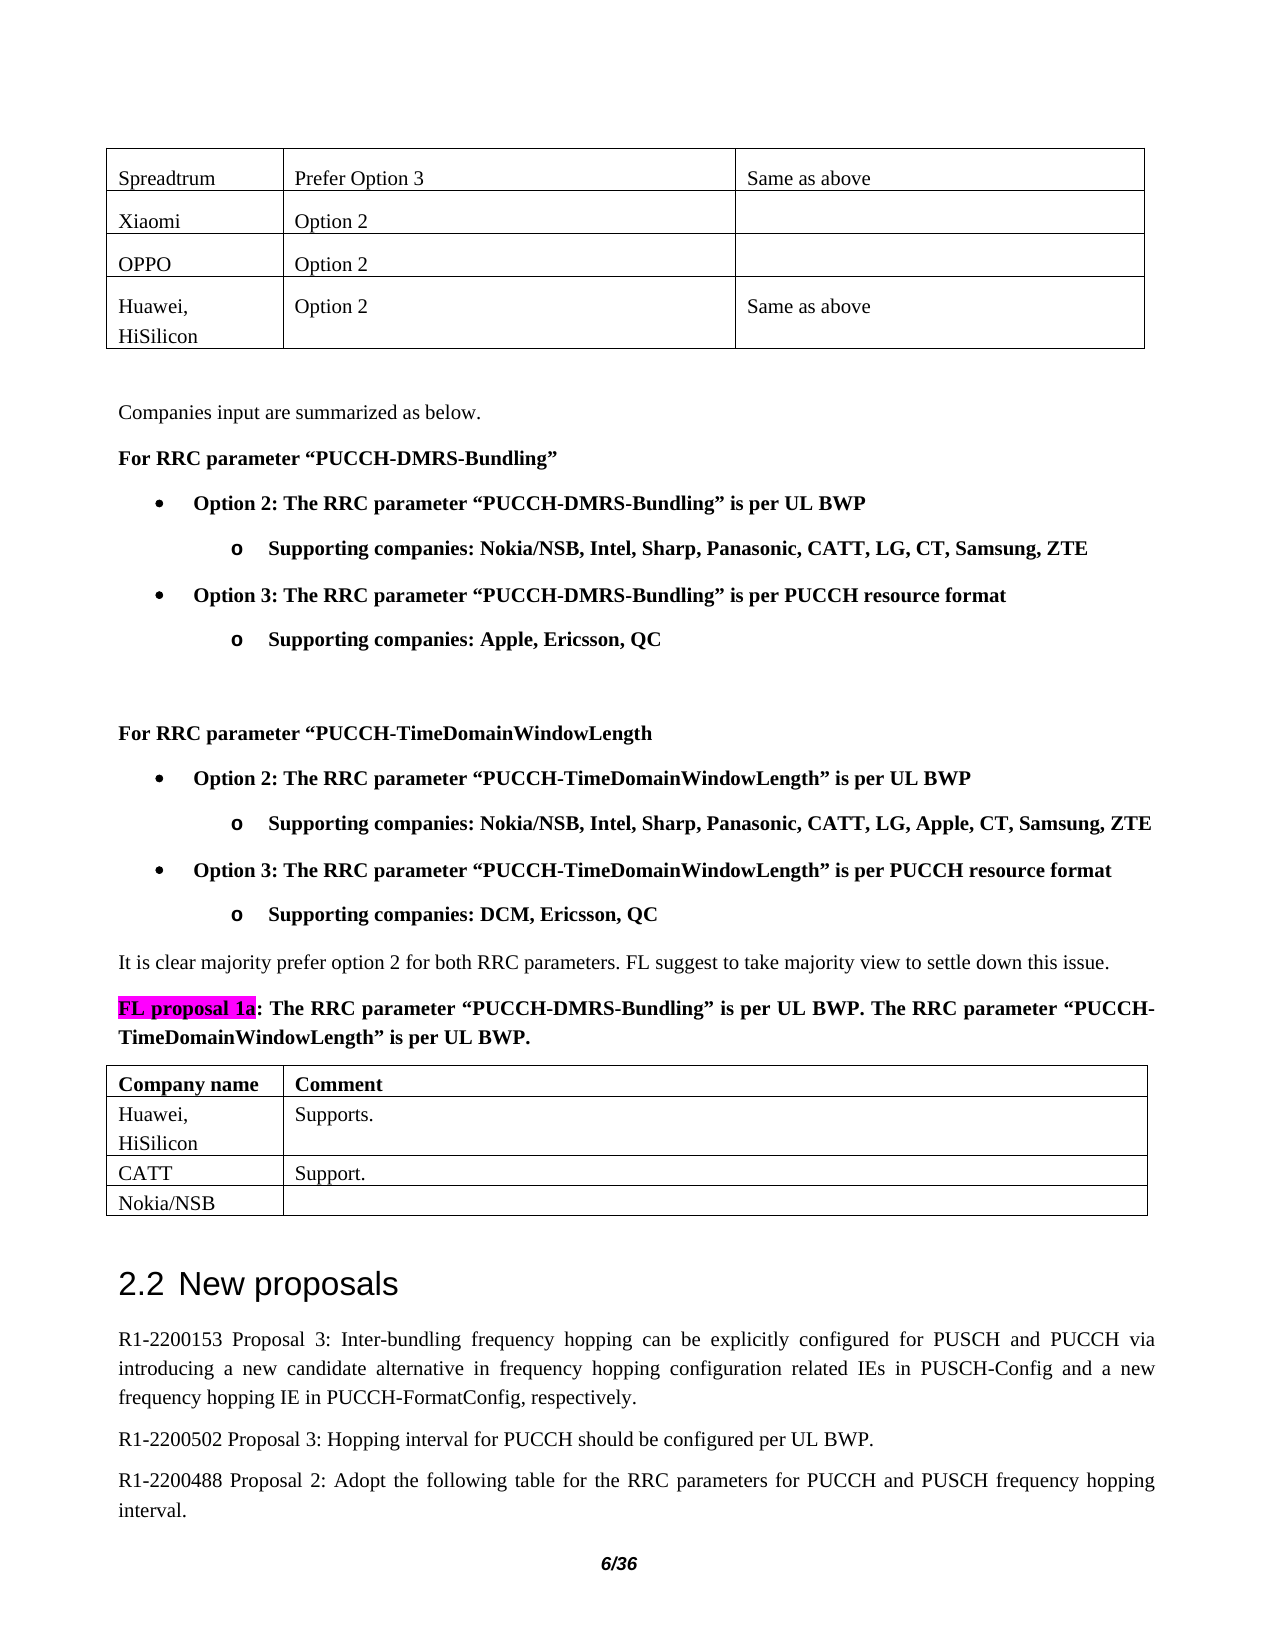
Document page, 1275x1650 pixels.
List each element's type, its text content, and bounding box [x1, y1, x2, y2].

text Companies input are summarized as below. [118, 394, 1157, 424]
list Option 2: The RRC parameter “PUCCH-TimeDomainWindowLength” is per UL BWP [156, 761, 1157, 790]
table_header Company name [107, 1066, 283, 1096]
table_cell Xiaomi [107, 191, 283, 233]
text R1-2200488 Proposal 2: Adopt the following table for the RRC parameters for PUCCH and PUSCH frequency hopping interval. [118, 1463, 1157, 1522]
table_header Comment [284, 1066, 1147, 1096]
list Supporting companies: Apple, Ericsson, QC [231, 624, 1157, 653]
table_cell Option 2 [284, 277, 735, 348]
table_cell CATT [107, 1156, 283, 1185]
text It is clear majority prefer option 2 for both RRC parameters. FL suggest to take majority view to settle down this issue. [118, 944, 1157, 974]
list Option 3: The RRC parameter “PUCCH-DMRS-Bundling” is per PUCCH resource format [156, 578, 1157, 607]
table_cell [736, 191, 1144, 233]
text R1-2200502 Proposal 3: Hopping interval for PUCCH should be configured per UL BWP. [118, 1422, 1157, 1451]
table_cell Huawei, HiSilicon [107, 1097, 283, 1155]
text For RRC parameter “PUCCH-TimeDomainWindowLength [118, 715, 1157, 744]
text R1-2200153 Proposal 3: Inter-bundling frequency hopping can be explicitly configured for PUSCH and PUCCH via introducing a new candidate alternative in frequency hopping configuration related IEs in PUSCH-Config and a new frequency hopping IE in PUCCH-FormatConfig, respectively. [118, 1322, 1157, 1409]
list Supporting companies: Nokia/NSB, Intel, Sharp, Panasonic, CATT, LG, Apple, CT, Samsung, ZTE [231, 807, 1157, 836]
table_cell Supports. [284, 1097, 1147, 1155]
list Option 3: The RRC parameter “PUCCH-TimeDomainWindowLength” is per PUCCH resource format [156, 853, 1157, 882]
table_cell Option 2 [284, 191, 735, 233]
table_cell OPPO [107, 234, 283, 276]
table_cell Same as above [736, 149, 1144, 190]
table_cell Prefer Option 3 [284, 149, 735, 190]
list Option 2: The RRC parameter “PUCCH-DMRS-Bundling” is per UL BWP [156, 486, 1157, 515]
table_cell [284, 1186, 1147, 1215]
table_cell Huawei, HiSilicon [107, 277, 283, 348]
table_cell Support. [284, 1156, 1147, 1185]
table_cell Spreadtrum [107, 149, 283, 190]
table_cell Option 2 [284, 234, 735, 276]
text For RRC parameter “PUCCH-DMRS-Bundling” [118, 440, 1157, 469]
text FL proposal 1a: The RRC parameter “PUCCH-DMRS-Bundling” is per UL BWP. The RRC parameter “PUCCH-TimeDomainWindowLength” is per UL BWP. [118, 990, 1157, 1049]
list Supporting companies: DCM, Ericsson, QC [231, 899, 1157, 928]
list Supporting companies: Nokia/NSB, Intel, Sharp, Panasonic, CATT, LG, CT, Samsung, ZTE [231, 532, 1157, 561]
table_cell Same as above [736, 277, 1144, 348]
subtitle New proposals [118, 1264, 1157, 1303]
table_cell Nokia/NSB [107, 1186, 283, 1215]
table_cell [736, 234, 1144, 276]
